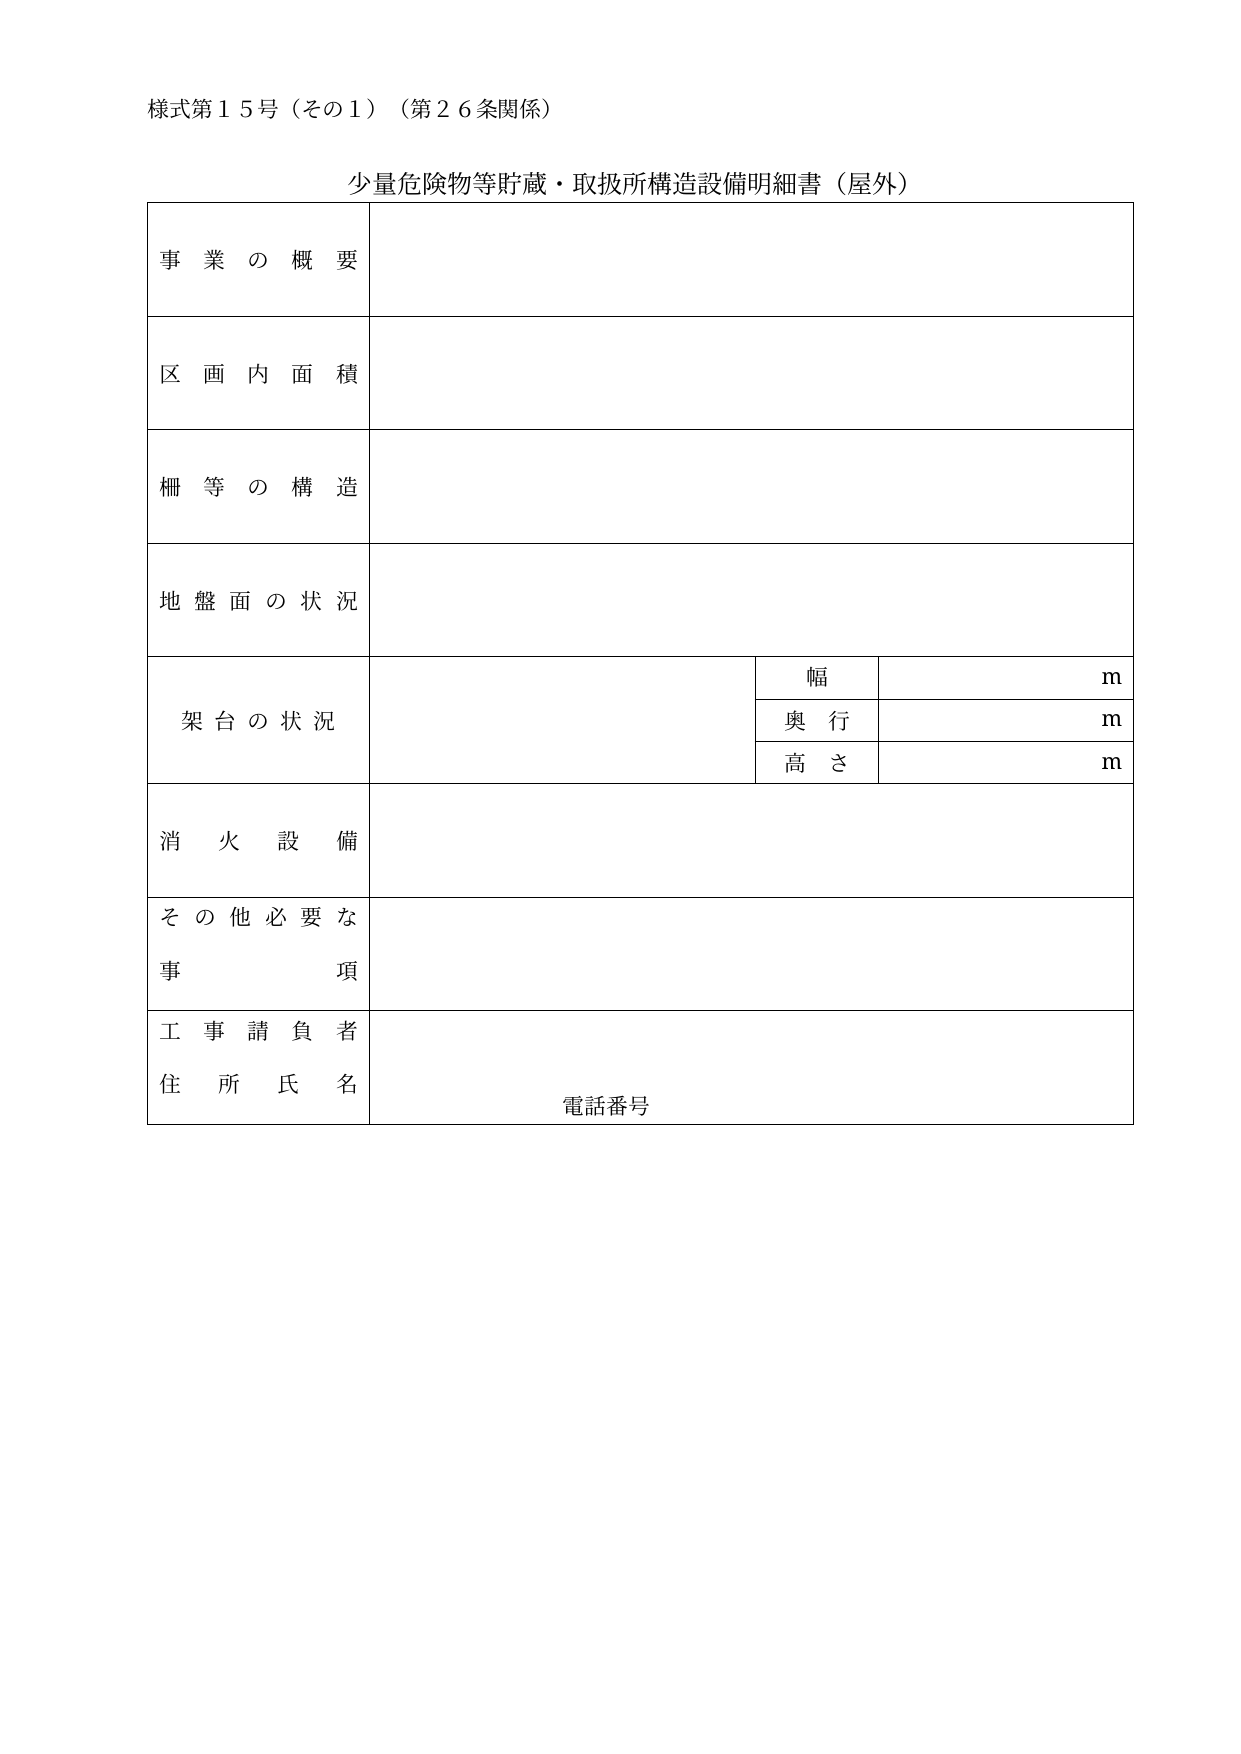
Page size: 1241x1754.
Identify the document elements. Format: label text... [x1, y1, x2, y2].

table_cell [370, 784, 1133, 897]
table_cell 消火設備 [148, 784, 369, 897]
table_header [370, 203, 1133, 316]
table_cell 高 さ [756, 742, 878, 783]
text 様式第１５号（その１）（第２６条関係） [148, 89, 1122, 127]
table_cell 電話番号 [370, 1011, 1133, 1124]
table_cell [370, 317, 1133, 429]
table_cell 区画内面積 [148, 317, 369, 429]
text 少量危険物等貯蔵・取扱所構造設備明細書（屋外） [148, 164, 1122, 202]
table_cell 地盤面の状況 [148, 544, 369, 656]
table_cell [370, 430, 1133, 543]
table_cell [370, 898, 1133, 1010]
table_cell 柵等の構造 [148, 430, 369, 543]
table_cell m [879, 657, 1133, 698]
table_cell [370, 657, 755, 783]
table_cell 工事請負者 住所氏名 [148, 1011, 369, 1124]
table_cell [370, 544, 1133, 656]
table_cell m [879, 700, 1133, 741]
table_cell その他必要な 事項 [148, 898, 369, 1010]
table_cell m [879, 742, 1133, 783]
table_header 事業の概要 [148, 203, 369, 316]
table_cell 架 台 の 状 況 [148, 657, 369, 783]
table_cell 奥 行 [756, 700, 878, 741]
table_cell 幅 [756, 657, 878, 698]
